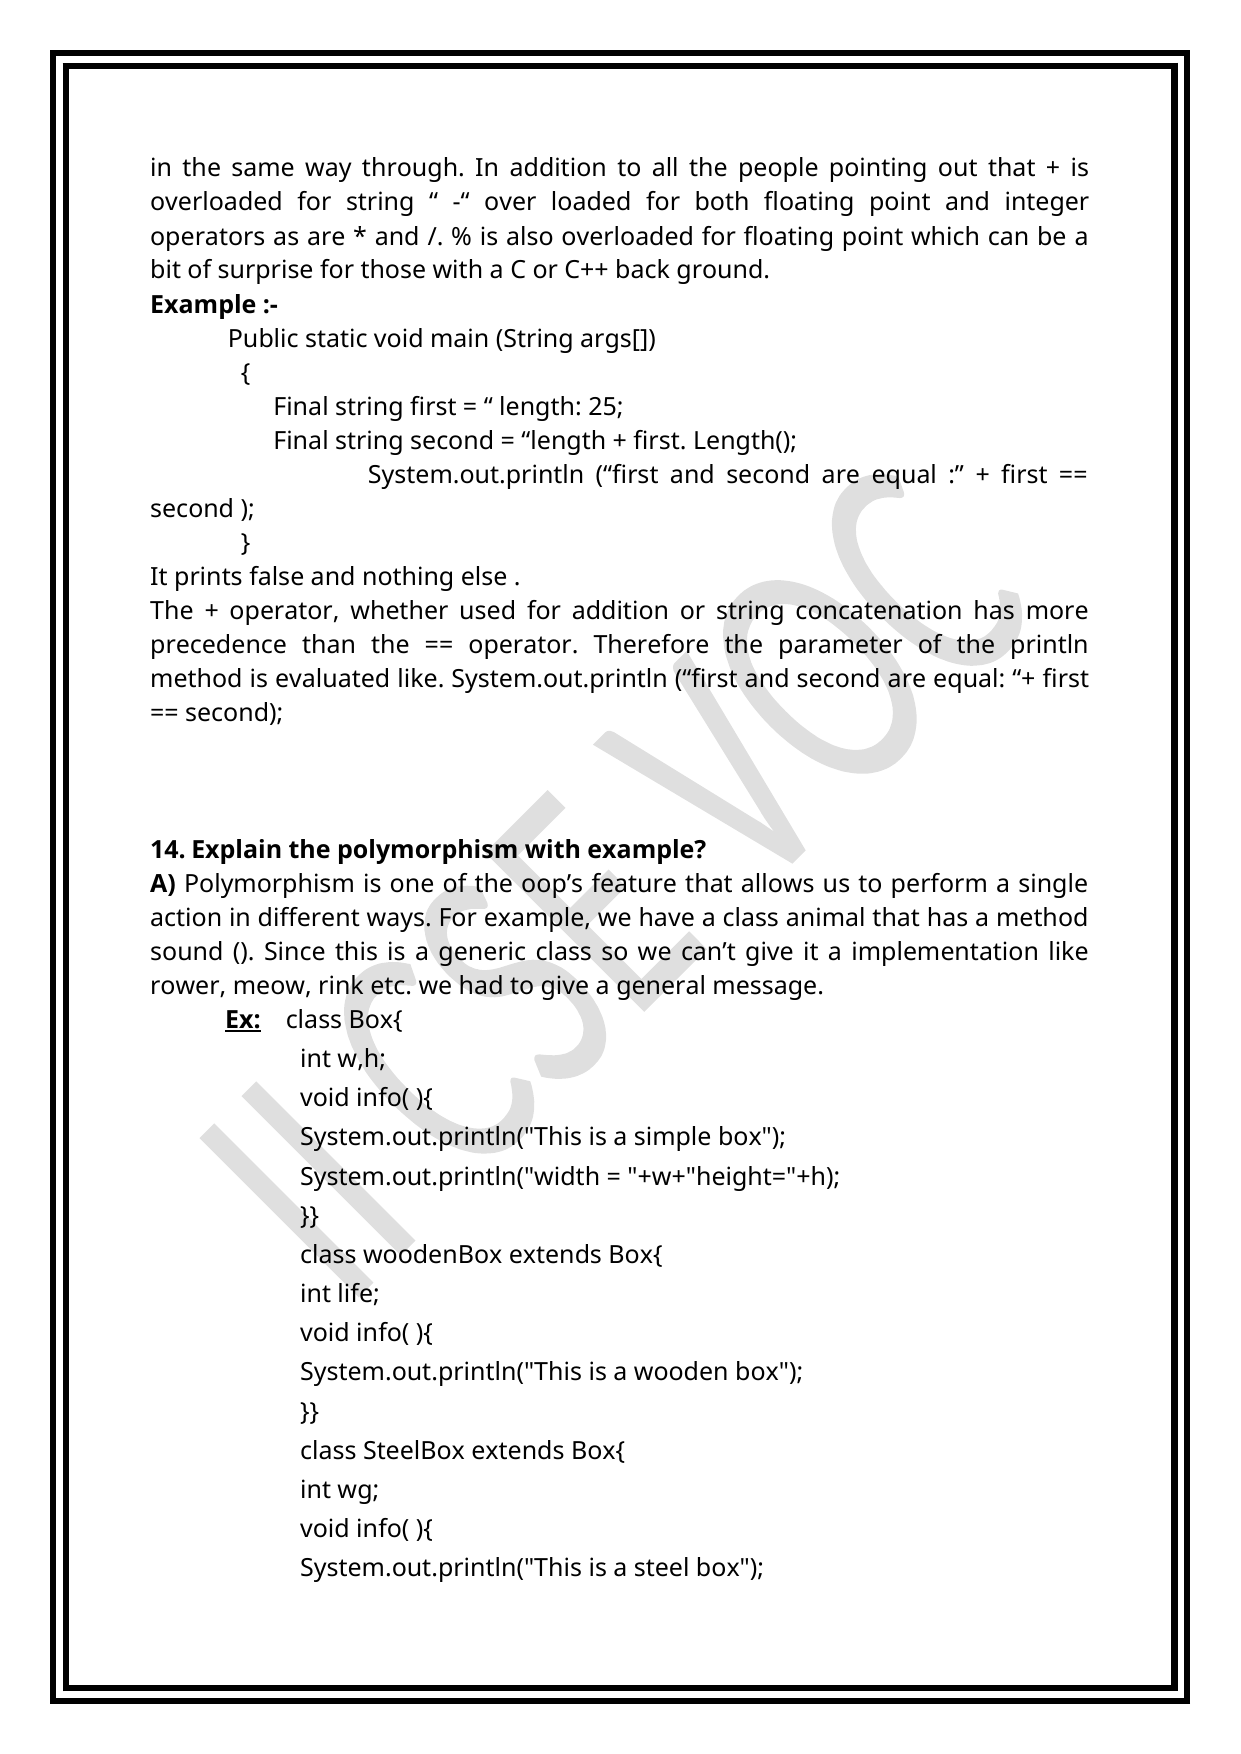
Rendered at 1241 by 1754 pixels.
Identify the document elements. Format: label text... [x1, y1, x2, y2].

text Example :- [150, 286, 1090, 320]
text Public static void main (String args[]) [150, 320, 1090, 354]
list void info( ){ [225, 1511, 1090, 1545]
list }} [225, 1393, 1090, 1427]
list }} [225, 1197, 1090, 1231]
list void info( ){ [225, 1315, 1090, 1349]
text The + operator, whether used for addition or string concatenation has more precedence than the == operator. Therefore the parameter of the println method is evaluated like. System.out.println (“first and second are equal: “+ first == second); [150, 593, 1090, 729]
text System.out.println (“first and second are equal :” + first == second ); [150, 457, 1090, 525]
list System.out.println("This is a steel box"); [225, 1550, 1090, 1584]
list System.out.println("width = "+w+"height="+h); [225, 1158, 1090, 1192]
text It prints false and nothing else . [150, 559, 1090, 593]
list void info( ){ [225, 1080, 1090, 1114]
list System.out.println("This is a simple box"); [225, 1119, 1090, 1153]
text A) Polymorphism is one of the oop’s feature that allows us to perform a single action in different ways. For example, we have a class animal that has a method sound (). Since this is a generic class so we can’t give it a implementation like rower, meow, rink etc. we had to give a general message. [150, 865, 1090, 1002]
list class woodenBox extends Box{ [225, 1237, 1090, 1271]
list int life; [225, 1276, 1090, 1310]
text } [150, 525, 1090, 559]
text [150, 150, 1090, 286]
list Ex: class Box{ [225, 1002, 1090, 1036]
list int w,h; [225, 1041, 1090, 1075]
text Final string first = “ length: 25; [150, 388, 1090, 422]
list int wg; [225, 1472, 1090, 1506]
list System.out.println("This is a wooden box"); [225, 1354, 1090, 1388]
text Final string second = “length + first. Length(); [150, 422, 1090, 457]
text 14. Explain the polymorphism with example? [150, 831, 1090, 865]
list class SteelBox extends Box{ [225, 1432, 1090, 1466]
text { [150, 354, 1090, 388]
